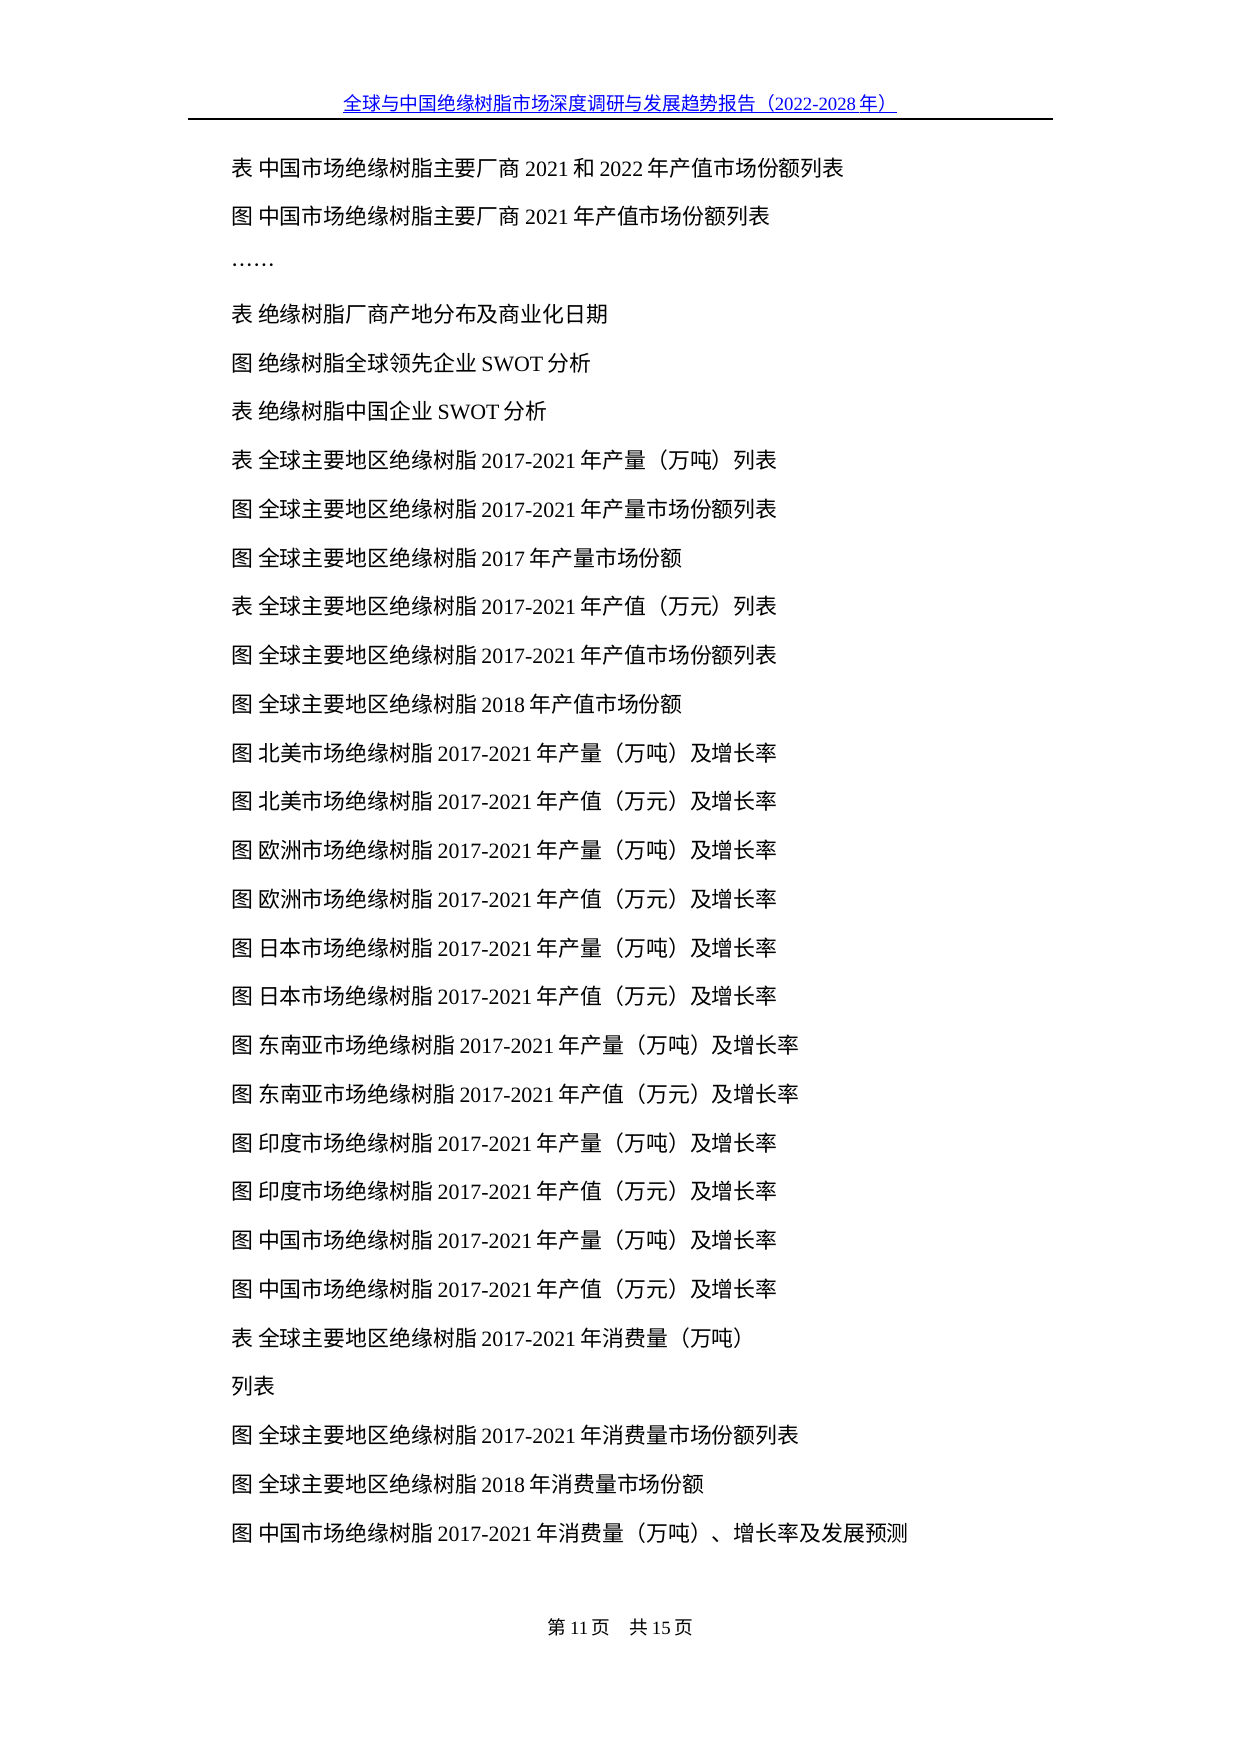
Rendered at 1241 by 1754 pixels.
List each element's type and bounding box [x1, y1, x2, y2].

text [187, 150, 1053, 1548]
